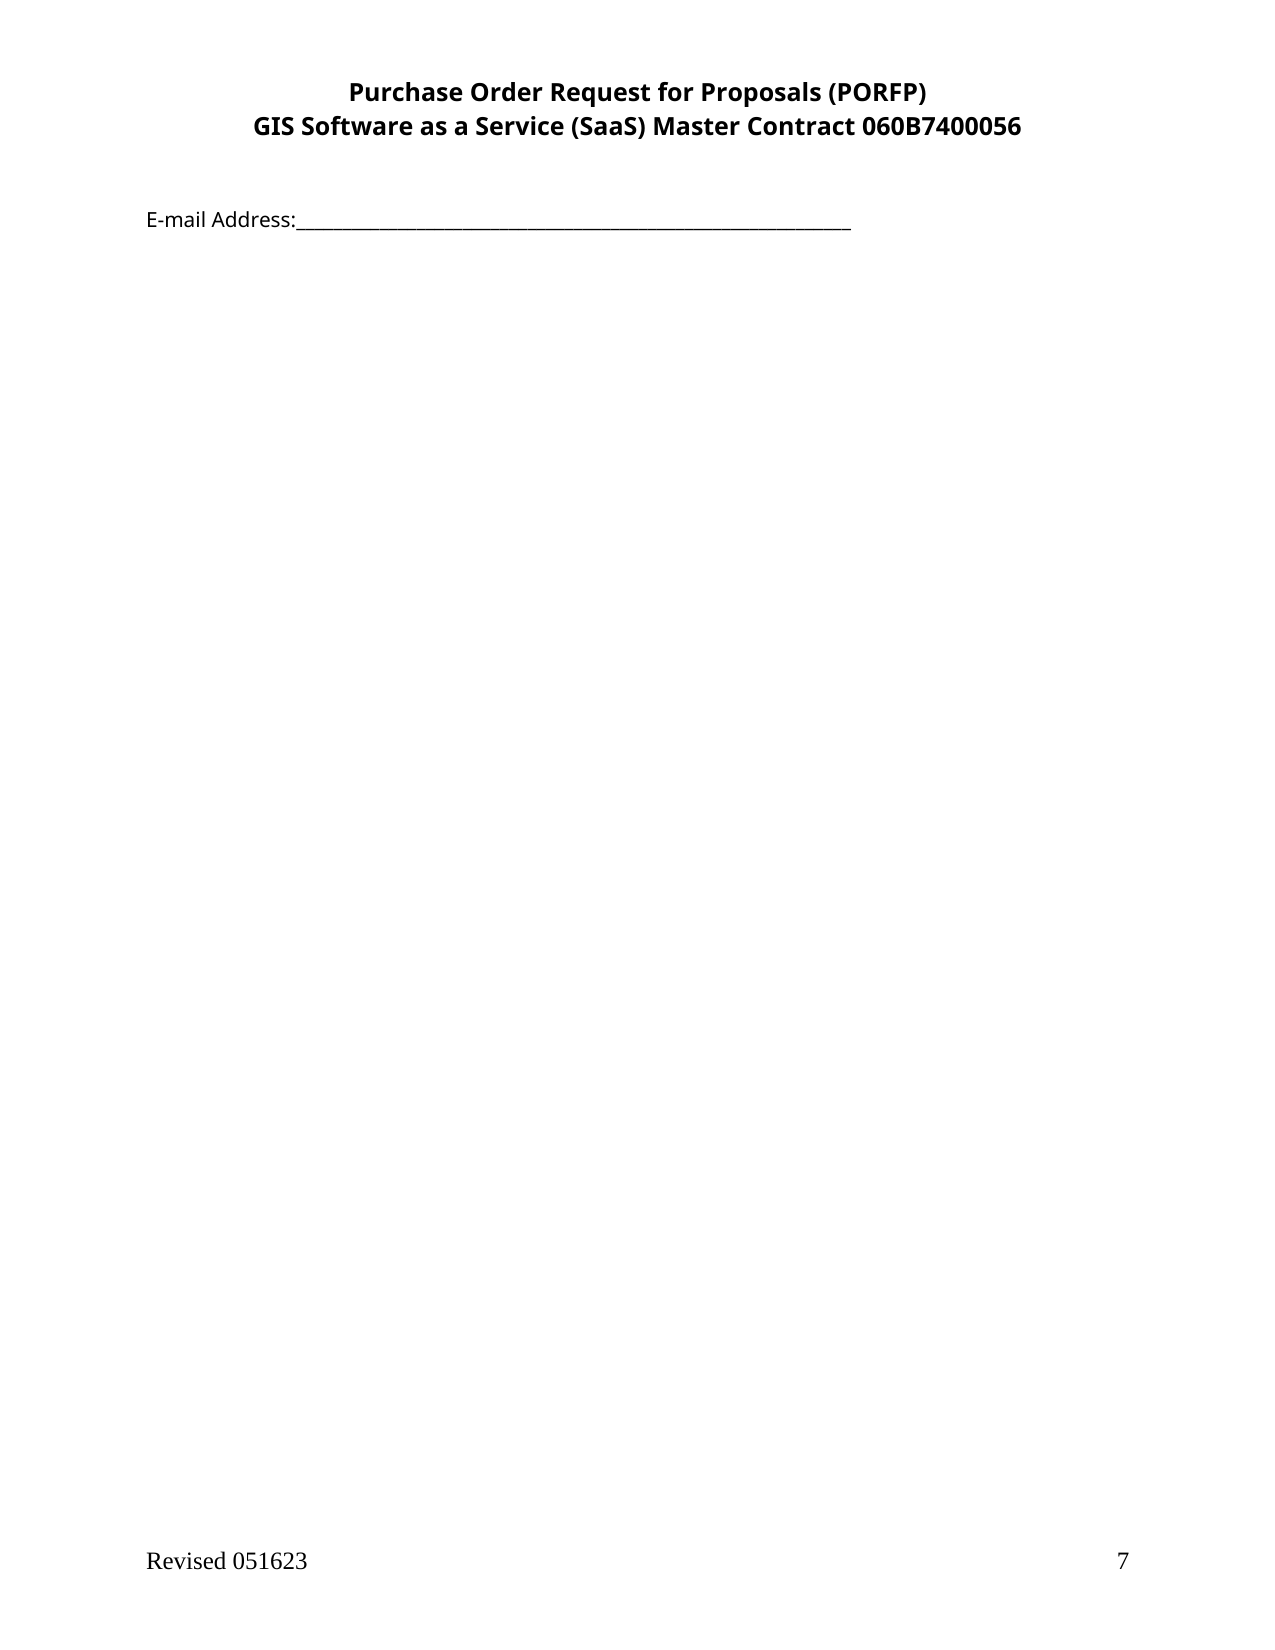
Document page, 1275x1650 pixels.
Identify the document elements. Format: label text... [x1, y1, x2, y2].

text E-mail Address:____________________________________________________________ [146, 177, 1129, 234]
